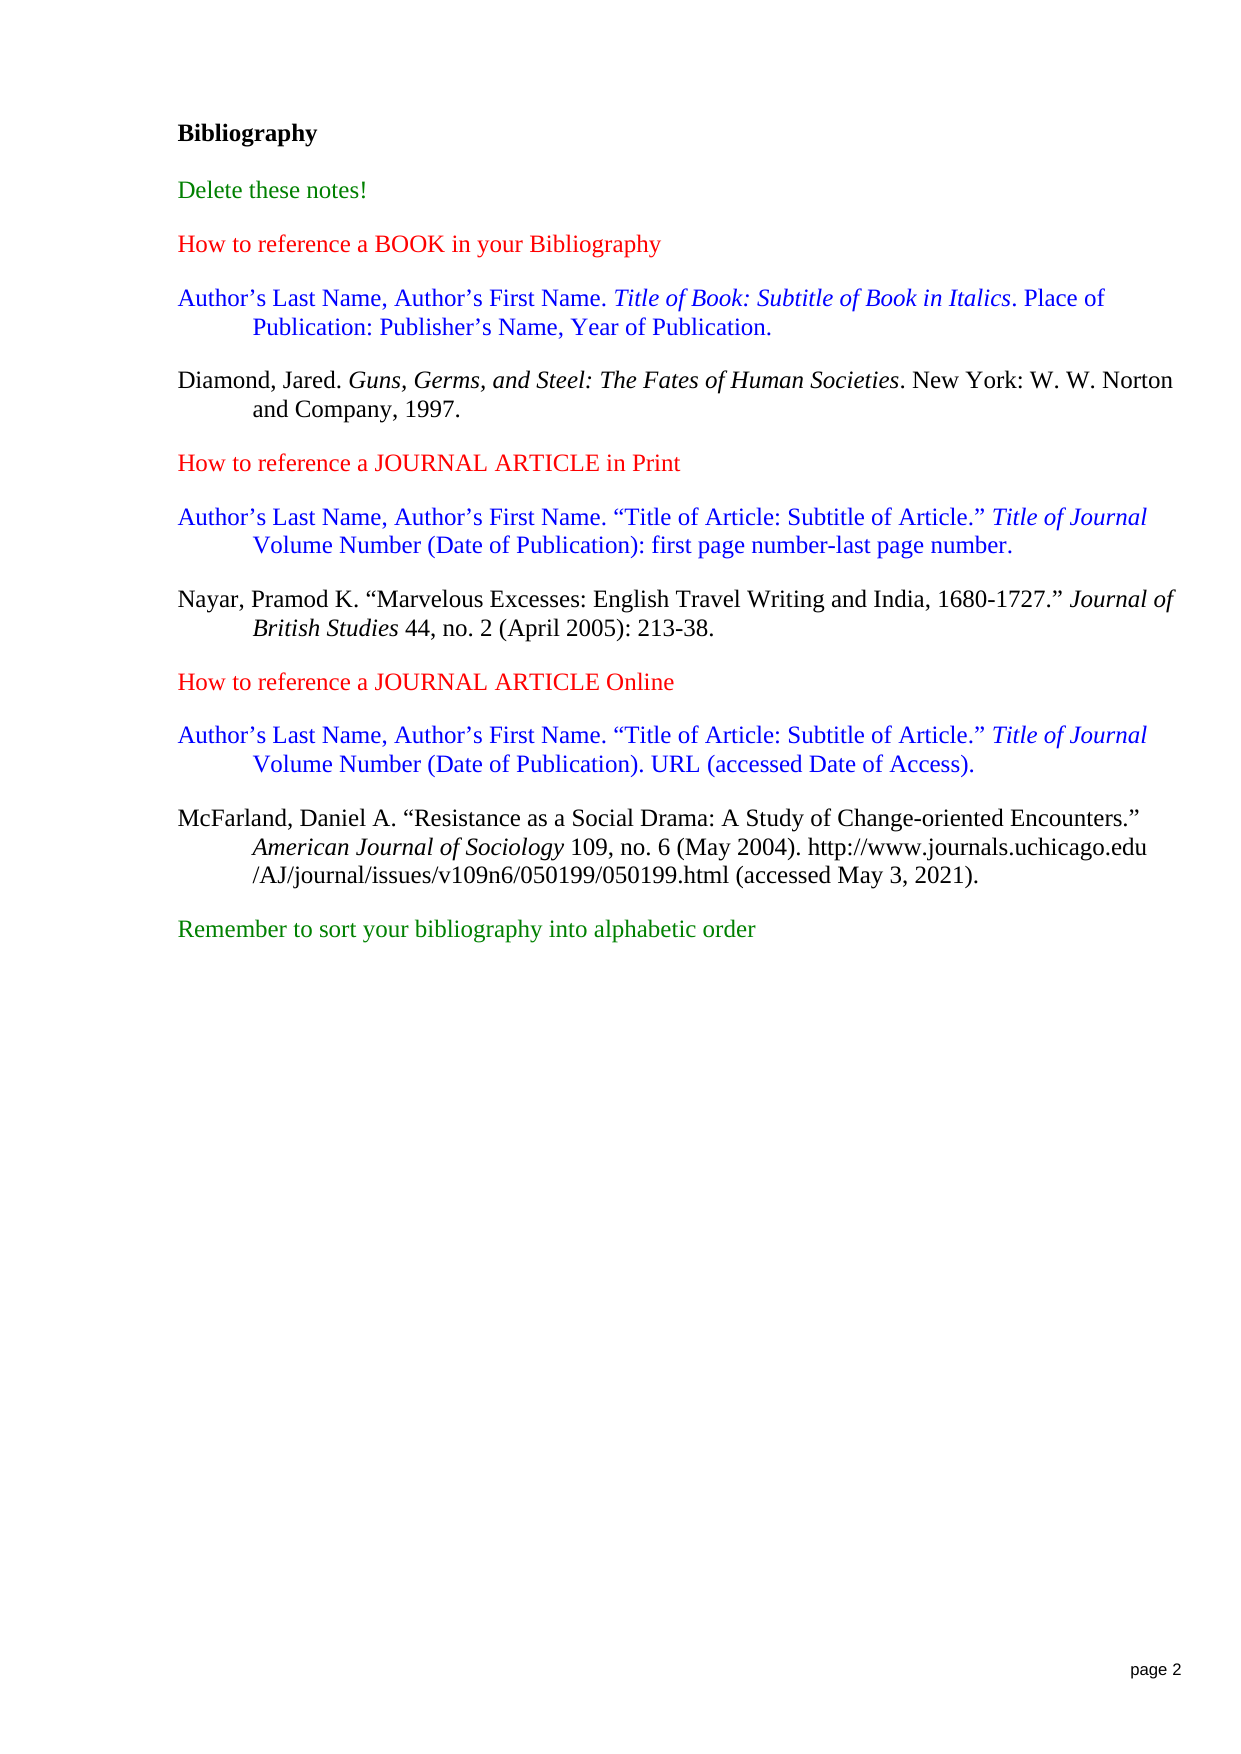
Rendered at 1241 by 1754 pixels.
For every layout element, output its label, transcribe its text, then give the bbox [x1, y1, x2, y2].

text Bibliography [177, 118, 1181, 147]
text Author’s Last Name, Author’s First Name. “Title of Article: Subtitle of Article.” Title of Journal Volume Number (Date of Publication): first page number-last page number. [177, 502, 1181, 559]
text Author’s Last Name, Author’s First Name. “Title of Article: Subtitle of Article.” Title of Journal Volume Number (Date of Publication). URL (accessed Date of Access). [177, 721, 1181, 778]
text How to reference a JOURNAL ARTICLE in Print [177, 448, 1181, 477]
text How to reference a BOOK in your Bibliography [177, 229, 1181, 258]
text How to reference a JOURNAL ARTICLE Online [177, 667, 1181, 696]
text Author’s Last Name, Author’s First Name. Title of Book: Subtitle of Book in Italics. Place of Publication: Publisher’s Name, Year of Publication. [177, 283, 1181, 341]
text Diamond, Jared. Guns, Germs, and Steel: The Fates of Human Societies. : W. W. Norton and Company, 1997. [177, 366, 1181, 423]
text Nayar, Pramod K. “Marvelous Excesses: English Travel Writing and , 1680-1727.” Journal of British Studies 44, no. 2 (April 2005): 213-38. [177, 584, 1181, 642]
text McFarland, Daniel A. “Resistance as a Social Drama: A Study of Change-oriented Encounters.” American Journal of Sociology 109, no. 6 (May 2004). http://www.journals.uchicago.edu /AJ/journal/issues/v109n6/050199/050199.html (accessed May 3, 2021). [177, 803, 1181, 889]
text Remember to sort your bibliography into alphabetic order [177, 914, 1181, 943]
text Delete these notes! [177, 176, 1181, 204]
